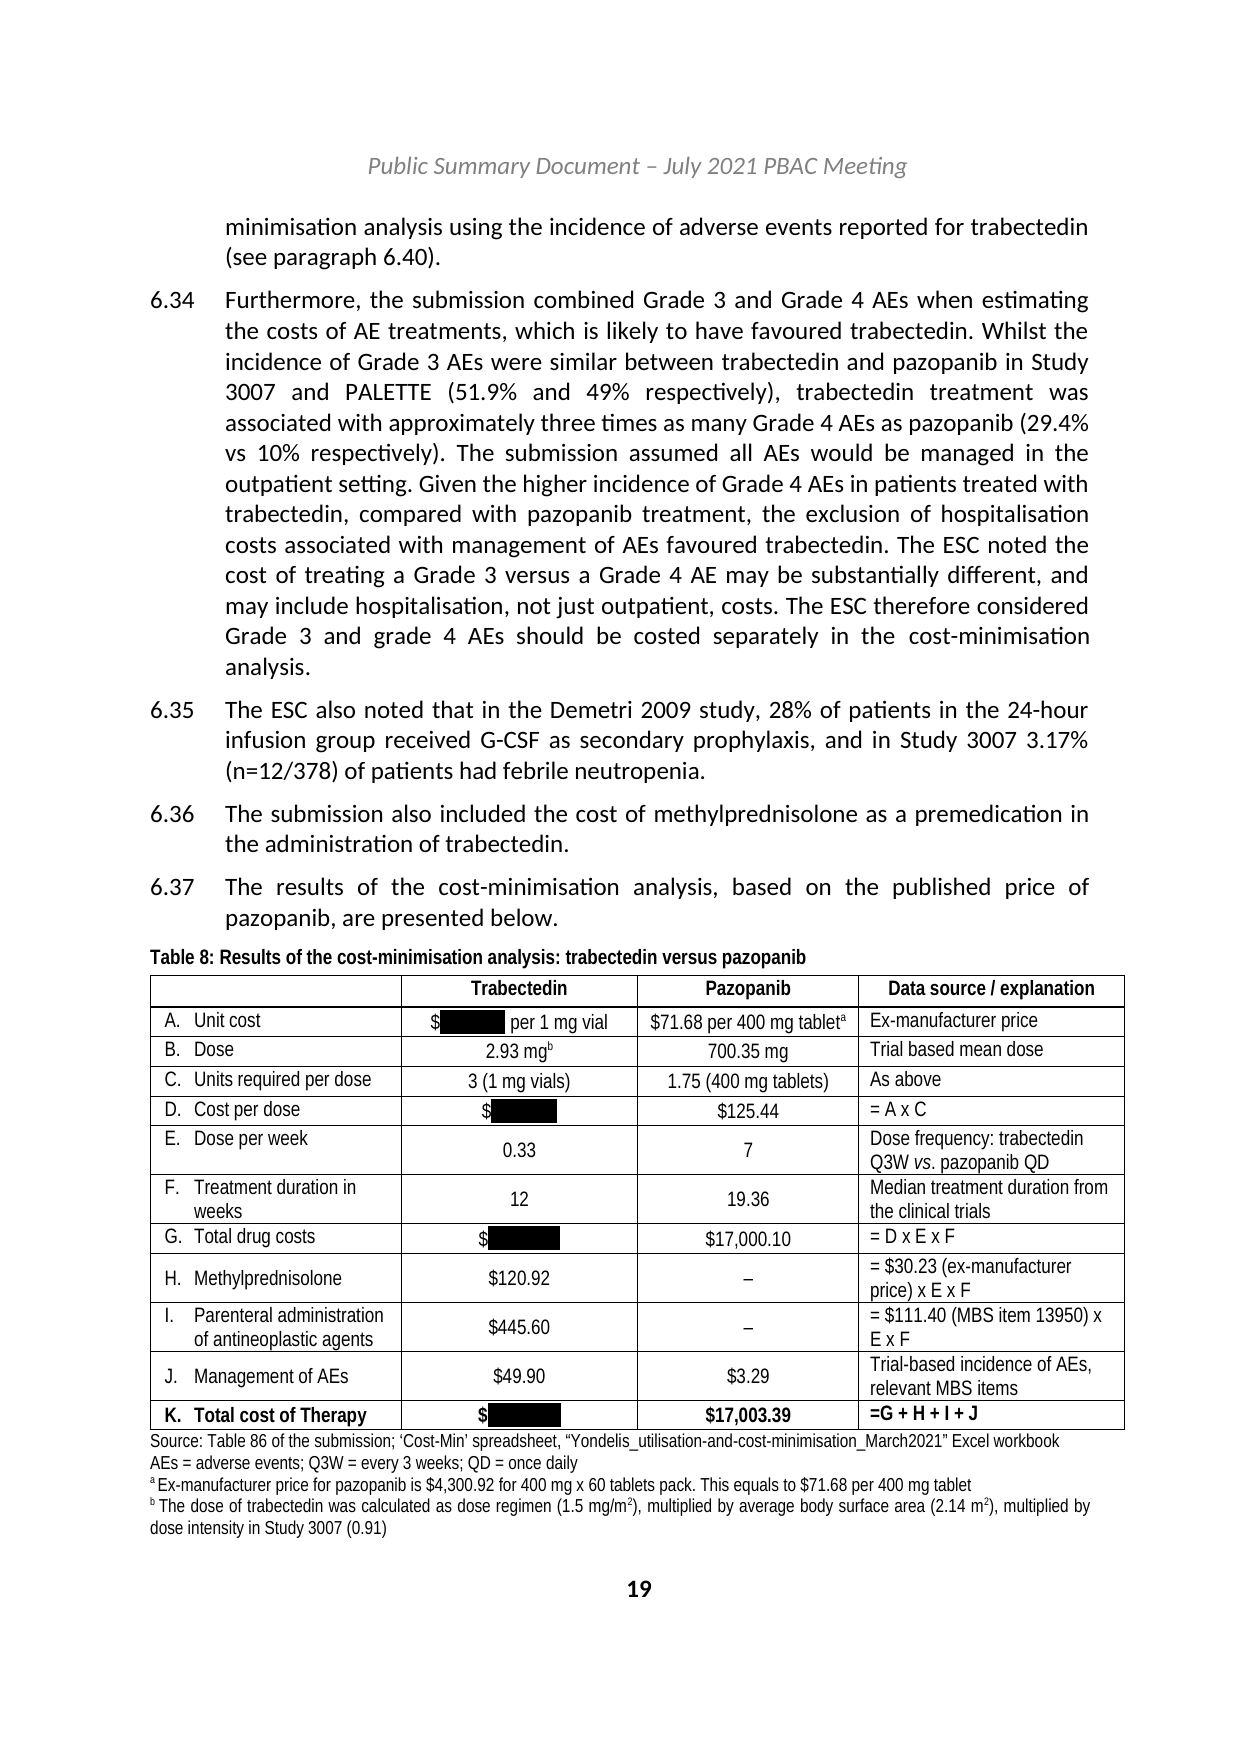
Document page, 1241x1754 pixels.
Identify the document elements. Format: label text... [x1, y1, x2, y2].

text Furthermore, the submission combined Grade 3 and Grade 4 AEs when estimating the costs of AE treatments, which is likely to have favoured trabectedin. Whilst the incidence of Grade 3 AEs were similar between trabectedin and pazopanib in Study 3007 and PALETTE (51.9% and 49% respectively), trabectedin treatment was associated with approximately three times as many Grade 4 AEs as pazopanib (29.4% vs 10% respectively). The submission assumed all AEs would be managed in the outpatient setting. Given the higher incidence of Grade 4 AEs in patients treated with trabectedin, compared with pazopanib treatment, the exclusion of hospitalisation costs associated with management of AEs favoured trabectedin. The ESC noted the cost of treating a Grade 3 versus a Grade 4 AE may be substantially different, and may include hospitalisation, not just outpatient, costs. The ESC therefore considered Grade 3 and grade 4 AEs should be costed separately in the cost-minimisation analysis. [150, 284, 1090, 681]
table_cell Dose per week [151, 1126, 401, 1174]
table_header Data source / explanation [859, 976, 1124, 1006]
table_cell As above [859, 1067, 1124, 1096]
table_cell Trial based mean dose [859, 1037, 1124, 1066]
text b The dose of trabectedin was calculated as dose regimen (1.5 mg/m2), multiplied by average body surface area (2.14 m2), multiplied by dose intensity in Study 3007 (0.91) [150, 1495, 1090, 1538]
table_cell – [638, 1254, 858, 1302]
table_cell Dose frequency: trabectedin Q3W vs. pazopanib QD [859, 1126, 1124, 1174]
text The ESC also noted that in the Demetri 2009 study, 28% of patients in the 24-hour infusion group received G-CSF as secondary prophylaxis, and in Study 3007 3.17% (n=12/378) of patients had febrile neutropenia. [150, 694, 1090, 785]
text The submission also included the cost of methylprednisolone as a premedication in the administration of trabectedin. [150, 798, 1090, 859]
table_header [151, 976, 401, 1006]
table_cell Cost per dose [151, 1097, 401, 1125]
table_cell 700.35 mg [638, 1037, 858, 1066]
table_cell 3 (1 mg vials) [402, 1067, 637, 1096]
table_cell $125.44 [638, 1097, 858, 1125]
table_cell $'''''''''''''''''''' [402, 1097, 637, 1125]
text Source: Table 86 of the submission; ‘Cost-Min’ spreadsheet, “Yondelis_utilisation-and-cost-minimisation_March2021” Excel workbook [150, 1430, 1090, 1452]
text a Ex-manufacturer price for pazopanib is $4,300.92 for 400 mg x 60 tablets pack. This equals to $71.68 per 400 mg tablet [150, 1473, 1090, 1495]
table_cell = $30.23 (ex-manufacturer price) x E x F [859, 1254, 1124, 1302]
table_cell $3.29 [638, 1352, 858, 1400]
table_cell Trial-based incidence of AEs, relevant MBS items [859, 1352, 1124, 1400]
table_cell Management of AEs [151, 1352, 401, 1400]
table_cell Ex-manufacturer price [859, 1008, 1124, 1036]
table_cell Parenteral administration of antineoplastic agents [151, 1303, 401, 1351]
table_cell = A x C [859, 1097, 1124, 1125]
table_cell = D x E x F [859, 1224, 1124, 1253]
table_cell Total cost of Therapy [151, 1401, 401, 1429]
table_cell 0.33 [402, 1126, 637, 1174]
table_cell $17,000.10 [638, 1224, 858, 1253]
table_cell 7 [638, 1126, 858, 1174]
table_cell Total drug costs [151, 1224, 401, 1253]
table_cell $445.60 [402, 1303, 637, 1351]
table_cell $49.90 [402, 1352, 637, 1400]
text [150, 211, 1090, 272]
table_cell $120.92 [402, 1254, 637, 1302]
table_header Pazopanib [638, 976, 858, 1006]
table_cell Methylprednisolone [151, 1254, 401, 1302]
table_cell 12 [402, 1175, 637, 1223]
table_cell Median treatment duration from the clinical trials [859, 1175, 1124, 1223]
text AEs = adverse events; Q3W = every 3 weeks; QD = once daily [150, 1452, 1090, 1473]
table_cell 19.36 [638, 1175, 858, 1223]
table_cell Dose [151, 1037, 401, 1066]
table_cell $'''''''''''''''''''' per 1 mg vial [402, 1008, 637, 1036]
table_cell $'''''''''''''''''' [402, 1401, 637, 1429]
text The results of the cost-minimisation analysis, based on the published price of pazopanib, are presented below. [150, 871, 1090, 932]
table_cell $17,003.39 [638, 1401, 858, 1429]
table_header Trabectedin [402, 976, 637, 1006]
table_cell 2.93 mgb [402, 1037, 637, 1066]
table_cell Treatment duration in weeks [151, 1175, 401, 1223]
table_cell $71.68 per 400 mg tableta [638, 1008, 858, 1036]
table_cell Unit cost [151, 1008, 401, 1036]
table_cell $'''''''''''''''''''''' [402, 1224, 637, 1253]
table_cell – [638, 1303, 858, 1351]
table_cell =G + H + I + J [859, 1401, 1124, 1429]
table_cell Units required per dose [151, 1067, 401, 1096]
subtitle Table 8: Results of the cost-minimisation analysis: trabectedin versus pazopanib [150, 945, 1090, 969]
table_cell = $111.40 (MBS item 13950) x E x F [859, 1303, 1124, 1351]
table_cell 1.75 (400 mg tablets) [638, 1067, 858, 1096]
